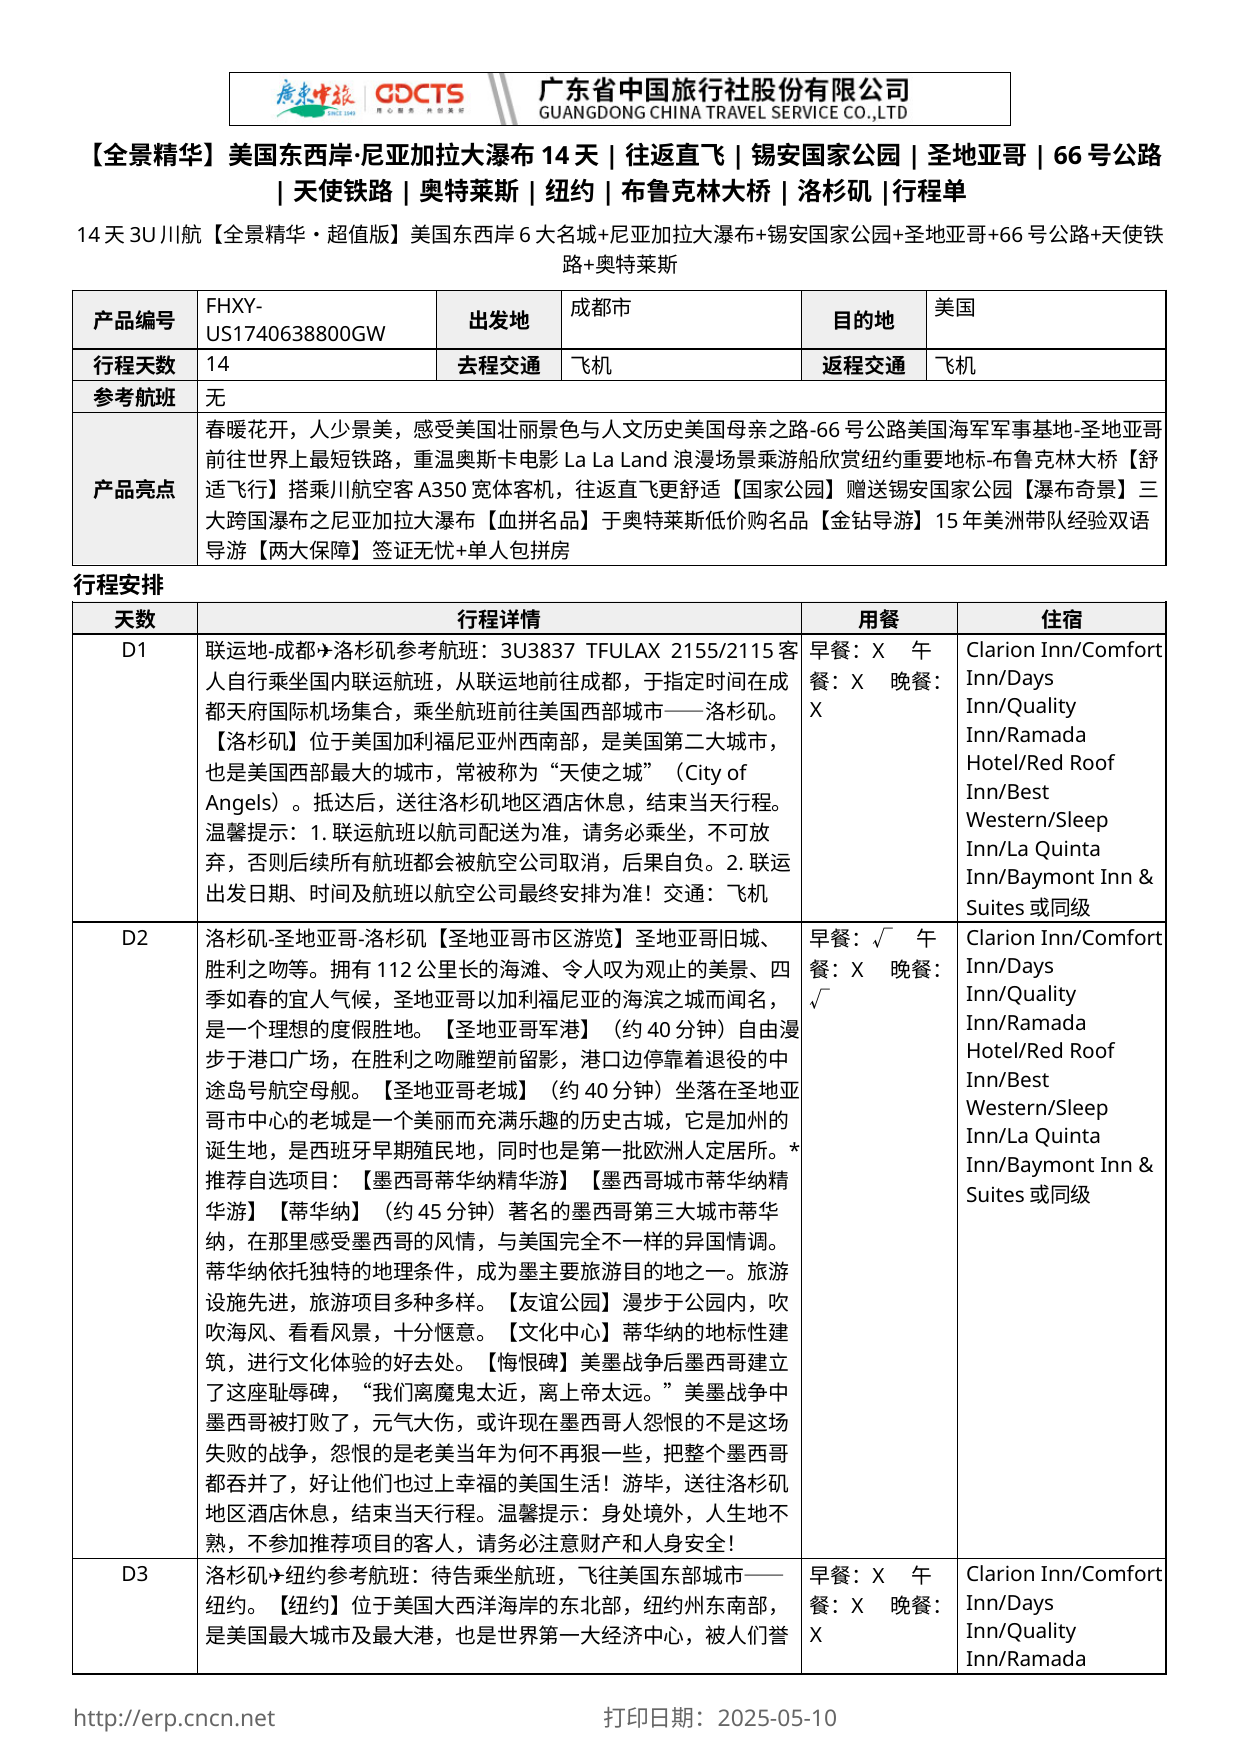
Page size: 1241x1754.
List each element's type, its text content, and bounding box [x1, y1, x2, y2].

table_header 行程详情 [198, 603, 801, 633]
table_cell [958, 1559, 1165, 1673]
table_header 天数 [73, 603, 197, 633]
table_header 成都市 [562, 291, 801, 348]
table_cell 早餐：X 午餐：X 晚餐：X [802, 1559, 957, 1673]
table_cell 早餐：√ 午餐：X 晚餐：√ [802, 923, 957, 1558]
table_cell Clarion Inn/Comfort Inn/Days Inn/Quality Inn/Ramada Hotel/Red Roof Inn/Best Western/Sleep Inn/La Quinta Inn/Baymont Inn & Suites或同级 [958, 635, 1165, 921]
table_cell 早餐：X 午餐：X 晚餐：X [802, 635, 957, 921]
table_header 住宿 [958, 603, 1165, 633]
table_cell D2 [73, 923, 197, 1558]
picture [230, 73, 1010, 125]
table_cell 产品亮点 [73, 413, 197, 564]
table_cell 洛杉矶✈纽约 [198, 1559, 801, 1673]
table_cell 洛杉矶-圣地亚哥-洛杉矶 [198, 923, 801, 1558]
table_header 出发地 [437, 291, 561, 348]
table_header FHXY-US1740638800GW [198, 291, 436, 348]
table_cell 春暖花开，人少景美，感受美国壮丽景色与人文历史 [198, 413, 1165, 564]
table_header 产品编号 [73, 291, 197, 348]
table_cell 飞机 [927, 350, 1165, 380]
table_header 目的地 [802, 291, 926, 348]
text 14天3U川航【全景精华•超值版】美国东西岸6大名城+尼亚加拉大瀑布+锡安国家公园+圣地亚哥+66号公路+天使铁路+奥特莱斯 [73, 218, 1167, 279]
table_cell 飞机 [562, 350, 801, 380]
table_cell D1 [73, 635, 197, 921]
table_cell 参考航班 [73, 381, 197, 411]
table_header 美国 [927, 291, 1165, 348]
table_cell 去程交通 [437, 350, 561, 380]
table_cell 行程天数 [73, 350, 197, 380]
text 【全景精华】美国东西岸·尼亚加拉大瀑布14天 | 往返直飞 | 锡安国家公园 | 圣地亚哥 | 66号公路 | 天使铁路 | 奥特莱斯 | 纽约 | 布鲁克林大桥 | 洛杉矶 |行程单 [73, 136, 1167, 208]
text 行程安排 [73, 567, 1167, 600]
table_cell 联运地-成都✈洛杉矶 [198, 635, 801, 921]
table_header 用餐 [802, 603, 957, 633]
table_cell 返程交通 [802, 350, 926, 380]
table_cell D3 [73, 1559, 197, 1673]
table_cell Clarion Inn/Comfort Inn/Days Inn/Quality Inn/Ramada Hotel/Red Roof Inn/Best Western/Sleep Inn/La Quinta Inn/Baymont Inn & Suites或同级 [958, 923, 1165, 1558]
table_cell 无 [198, 381, 1165, 411]
table_cell 14 [198, 350, 436, 380]
